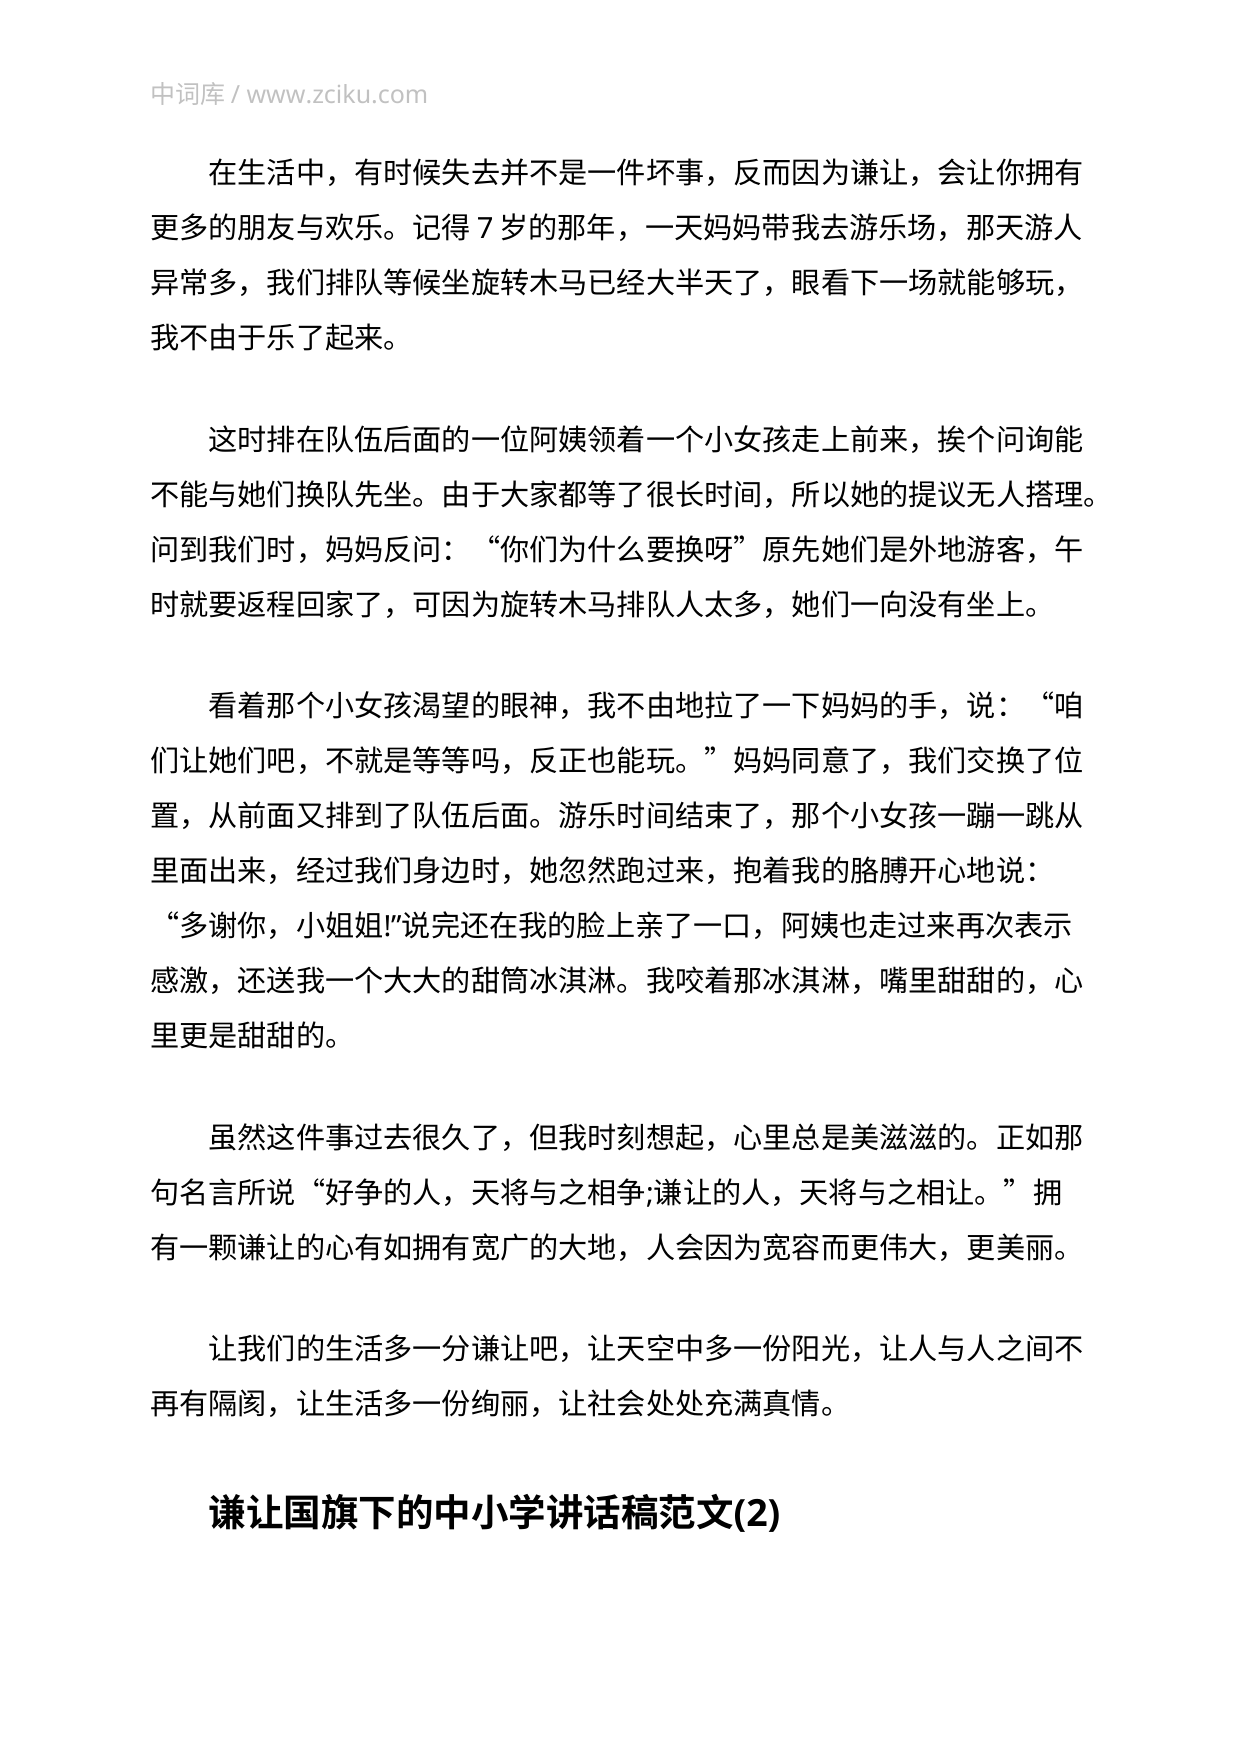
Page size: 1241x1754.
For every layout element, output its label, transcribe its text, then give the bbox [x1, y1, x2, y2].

text 让我们的生活多一分谦让吧，让天空中多一份阳光，让人与人之间不再有隔阂，让生活多一份绚丽，让社会处处充满真情。 [150, 1326, 1090, 1423]
text 虽然这件事过去很久了，但我时刻想起，心里总是美滋滋的。正如那句名言所说“好争的人，天将与之相争;谦让的人，天将与之相让。”拥有一颗谦让的心有如拥有宽广的大地，人会因为宽容而更伟大，更美丽。 [150, 1114, 1090, 1266]
text 看着那个小女孩渴望的眼神，我不由地拉了一下妈妈的手，说：“咱们让她们吧，不就是等等吗，反正也能玩。”妈妈同意了，我们交换了位置，从前面又排到了队伍后面。游乐时间结束了，那个小女孩一蹦一跳从里面出来，经过我们身边时，她忽然跑过来，抱着我的胳膊开心地说：“多谢你，小姐姐!”说完还在我的脸上亲了一口，阿姨也走过来再次表示感激，还送我一个大大的甜筒冰淇淋。我咬着那冰淇淋，嘴里甜甜的，心里更是甜甜的。 [150, 683, 1090, 1055]
text 谦让国旗下的中小学讲话稿范文(2) [150, 1483, 1090, 1537]
text 这时排在队伍后面的一位阿姨领着一个小女孩走上前来，挨个问询能不能与她们换队先坐。由于大家都等了很长时间，所以她的提议无人搭理。问到我们时，妈妈反问：“你们为什么要换呀”原先她们是外地游客，午时就要返程回家了，可因为旋转木马排队人太多，她们一向没有坐上。 [150, 417, 1090, 623]
text 在生活中，有时候失去并不是一件坏事，反而因为谦让，会让你拥有更多的朋友与欢乐。记得7岁的那年，一天妈妈带我去游乐场，那天游人异常多，我们排队等候坐旋转木马已经大半天了，眼看下一场就能够玩，我不由于乐了起来。 [150, 150, 1090, 357]
